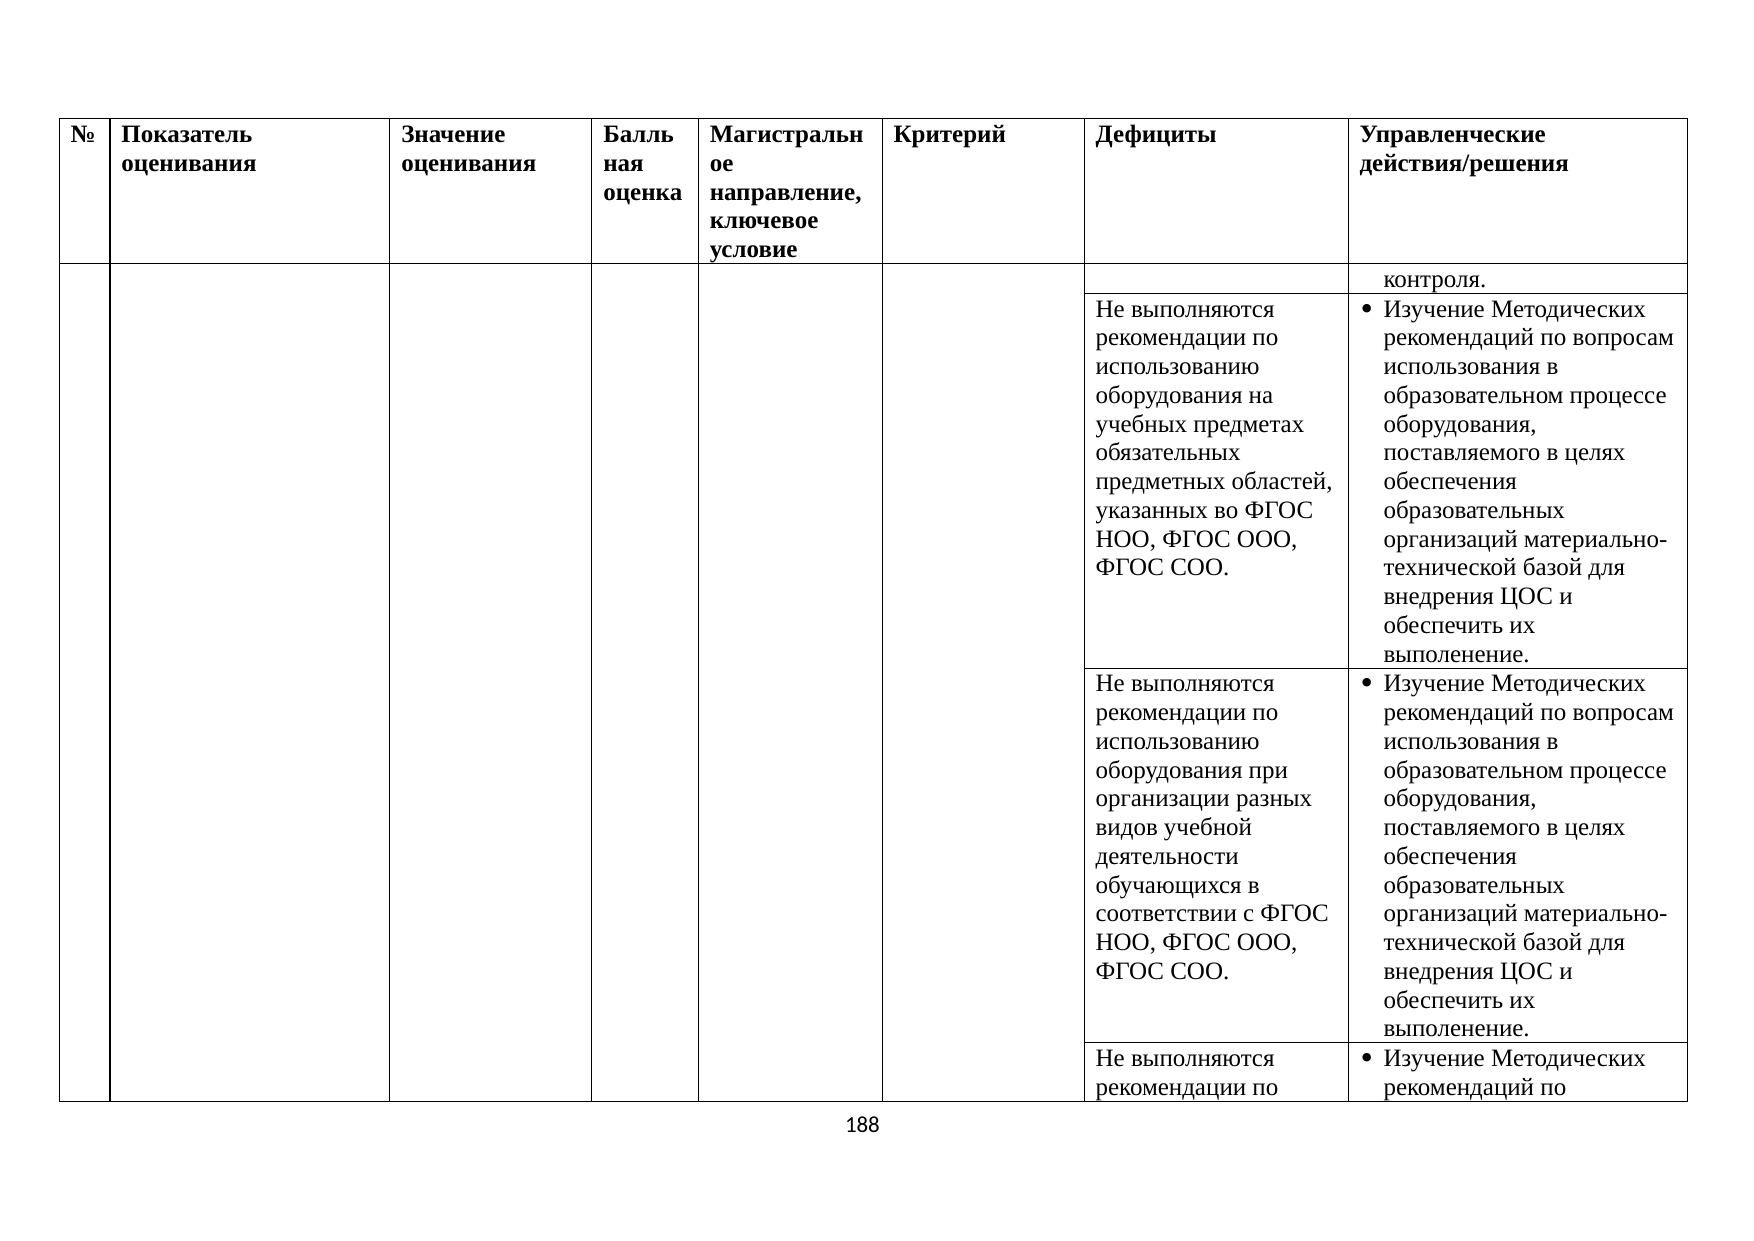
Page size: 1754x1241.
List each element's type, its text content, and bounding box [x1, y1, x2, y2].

table_header Критерий [883, 119, 1084, 263]
table_cell Не выполняются рекомендации по использованию оборудования на учебных предметах обязательных предметных областей, указанных во ФГОС НОО, ФГОС ООО, ФГОС СОО. [1085, 294, 1348, 667]
table_header Дефициты [1085, 119, 1348, 263]
table_cell Не выполняются рекомендации по использованию оборудования при организации разных видов учебной деятельности обучающихся в соответствии с ФГОС НОО, ФГОС ООО, ФГОС СОО. [1085, 669, 1348, 1042]
table_header Балльная оценка [592, 119, 698, 263]
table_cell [1085, 1043, 1348, 1101]
table_header Значение оценивания [390, 119, 591, 263]
table_header Управленческие действия/решения [1349, 119, 1687, 263]
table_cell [1349, 1043, 1687, 1101]
table_cell Изучение Методических рекомендаций по вопросам использования в образовательном процессе оборудования, поставляемого в целях обеспечения образовательных организаций материально-технической базой для внедрения ЦОС и обеспечить их выполенение. [1349, 294, 1687, 667]
table_header Магистральное направление, ключевое условие [699, 119, 882, 263]
table_cell Изучение Методических рекомендаций по вопросам использования в образовательном процессе оборудования, поставляемого в целях обеспечения образовательных организаций материально-технической базой для внедрения ЦОС и обеспечить их выполенение. [1349, 669, 1687, 1042]
table_header № [60, 119, 109, 263]
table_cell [1085, 264, 1348, 293]
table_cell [1349, 264, 1687, 293]
table_header Показатель оценивания [111, 119, 389, 263]
